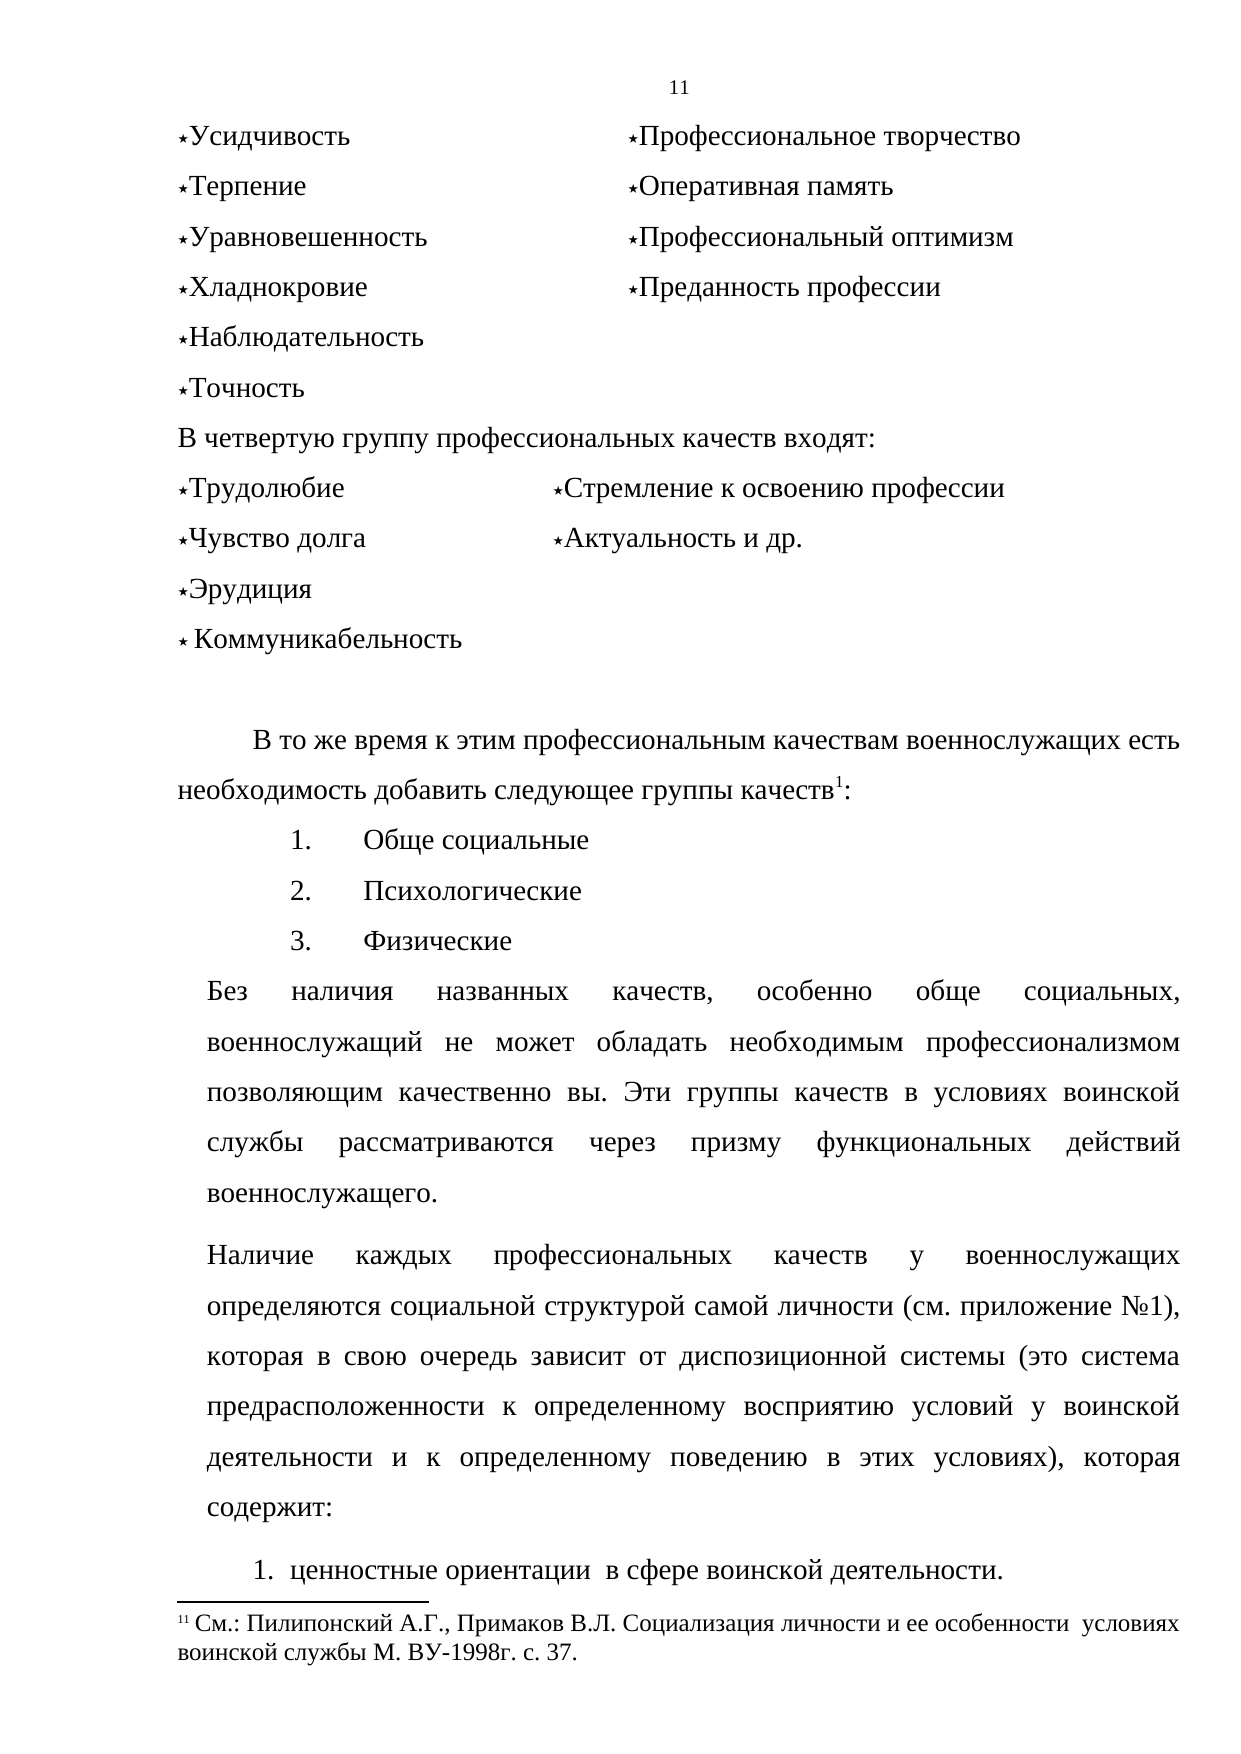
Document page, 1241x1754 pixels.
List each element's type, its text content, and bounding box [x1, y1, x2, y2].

text ٭Хладнокровие ٭Преданность профессии [177, 269, 1181, 303]
list Психологические [290, 873, 1181, 906]
list Физические [290, 923, 1181, 957]
text ٭Усидчивость ٭Профессиональное творчество [177, 118, 1181, 152]
text В то же время к этим профессиональным качествам военнослужащих есть необходимость добавить следующее группы качеств1: [177, 722, 1181, 806]
text ٭ Коммуникабельность [177, 621, 1181, 655]
text ٭Уравновешенность ٭Профессиональный оптимизм [177, 219, 1181, 252]
text ٭Терпение ٭Оперативная память [177, 168, 1181, 202]
list Обще социальные [290, 822, 1181, 856]
text ٭Чувство долга ٭Актуальность и др. [177, 521, 1181, 554]
list ценностные ориентации в сфере воинской деятельности. [252, 1552, 1181, 1585]
text ٭Эрудиция [177, 571, 1181, 604]
text ٭Трудолюбие ٭Стремление к освоению профессии [177, 470, 1181, 504]
text Наличие каждых профессиональных качеств у военнослужащих определяются социальной структурой самой личности (см. приложение №1), которая в свою очередь зависит от диспозиционной системы (это система предрасположенности к определенному восприятию условий у воинской деятельности и к определенному поведению в этих условиях), которая содержит: [207, 1237, 1181, 1523]
text ٭Наблюдательность [177, 319, 1181, 353]
text Без наличия названных качеств, особенно обще социальных, военнослужащий не может обладать необходимым профессионализмом позволяющим качественно вы. Эти группы качеств в условиях воинской службы рассматриваются через призму функциональных действий военнослужащего. [207, 973, 1181, 1208]
text ٭Точность [177, 370, 1181, 403]
text В четвертую группу профессиональных качеств входят: [177, 420, 1181, 453]
